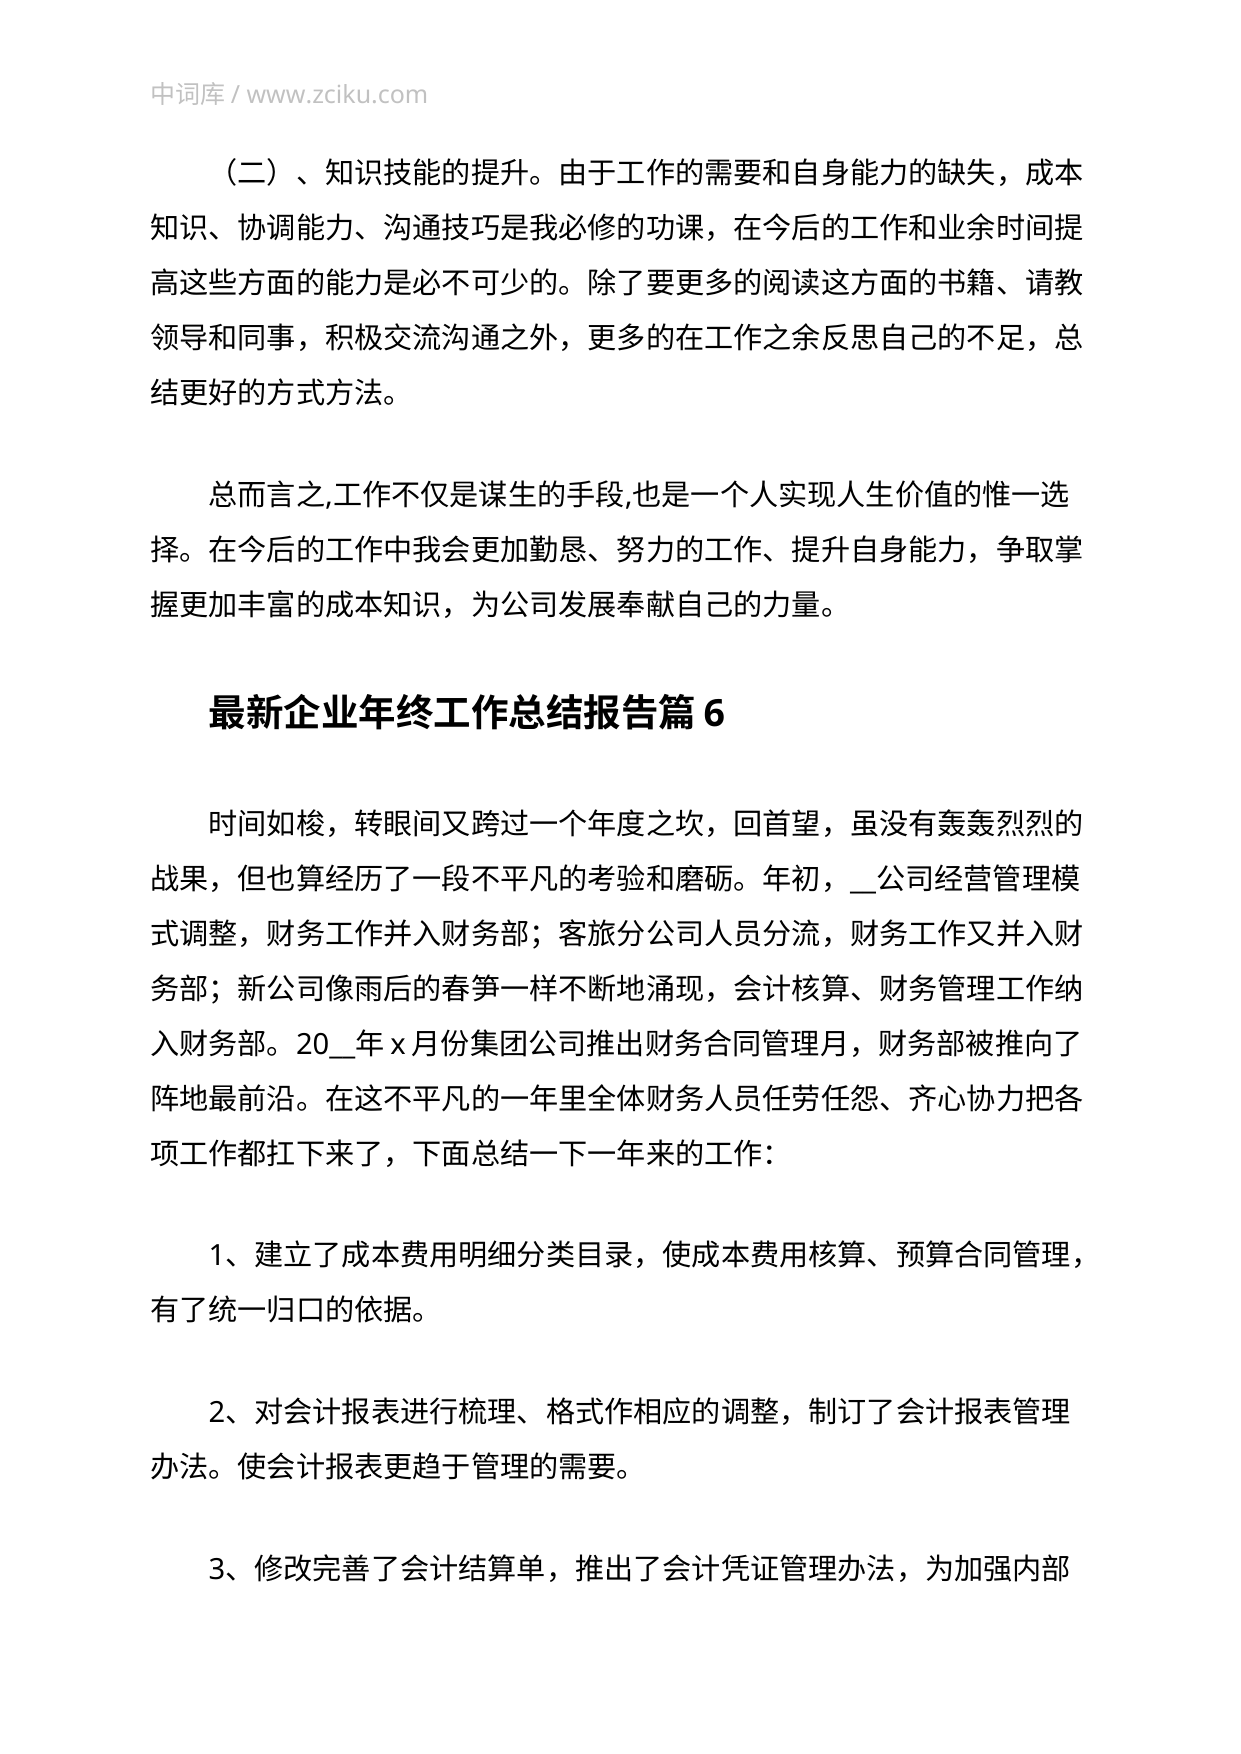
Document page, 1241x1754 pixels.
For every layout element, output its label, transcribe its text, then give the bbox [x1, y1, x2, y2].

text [150, 1546, 1090, 1588]
text 时间如梭，转眼间又跨过一个年度之坎，回首望，虽没有轰轰烈烈的战果，但也算经历了一段不平凡的考验和磨砺。年初，__公司经营管理模式调整，财务工作并入财务部；客旅分公司人员分流，财务工作又并入财务部；新公司像雨后的春笋一样不断地涌现，会计核算、财务管理工作纳入财务部。20__年x月份集团公司推出财务合同管理月，财务部被推向了阵地最前沿。在这不平凡的一年里全体财务人员任劳任怨、齐心协力把各项工作都扛下来了，下面总结一下一年来的工作： [150, 801, 1090, 1172]
text 2、对会计报表进行梳理、格式作相应的调整，制订了会计报表管理办法。使会计报表更趋于管理的需要。 [150, 1389, 1090, 1486]
text （二）、知识技能的提升。由于工作的需要和自身能力的缺失，成本知识、协调能力、沟通技巧是我必修的功课，在今后的工作和业余时间提高这些方面的能力是必不可少的。除了要更多的阅读这方面的书籍、请教领导和同事，积极交流沟通之外，更多的在工作之余反思自己的不足，总结更好的方式方法。 [150, 150, 1090, 412]
text 1、建立了成本费用明细分类目录，使成本费用核算、预算合同管理，有了统一归口的依据。 [150, 1232, 1090, 1329]
text 总而言之,工作不仅是谋生的手段,也是一个人实现人生价值的惟一选择。在今后的工作中我会更加勤恳、努力的工作、提升自身能力，争取掌握更加丰富的成本知识，为公司发展奉献自己的力量。 [150, 471, 1090, 623]
text 最新企业年终工作总结报告篇6 [150, 683, 1090, 737]
